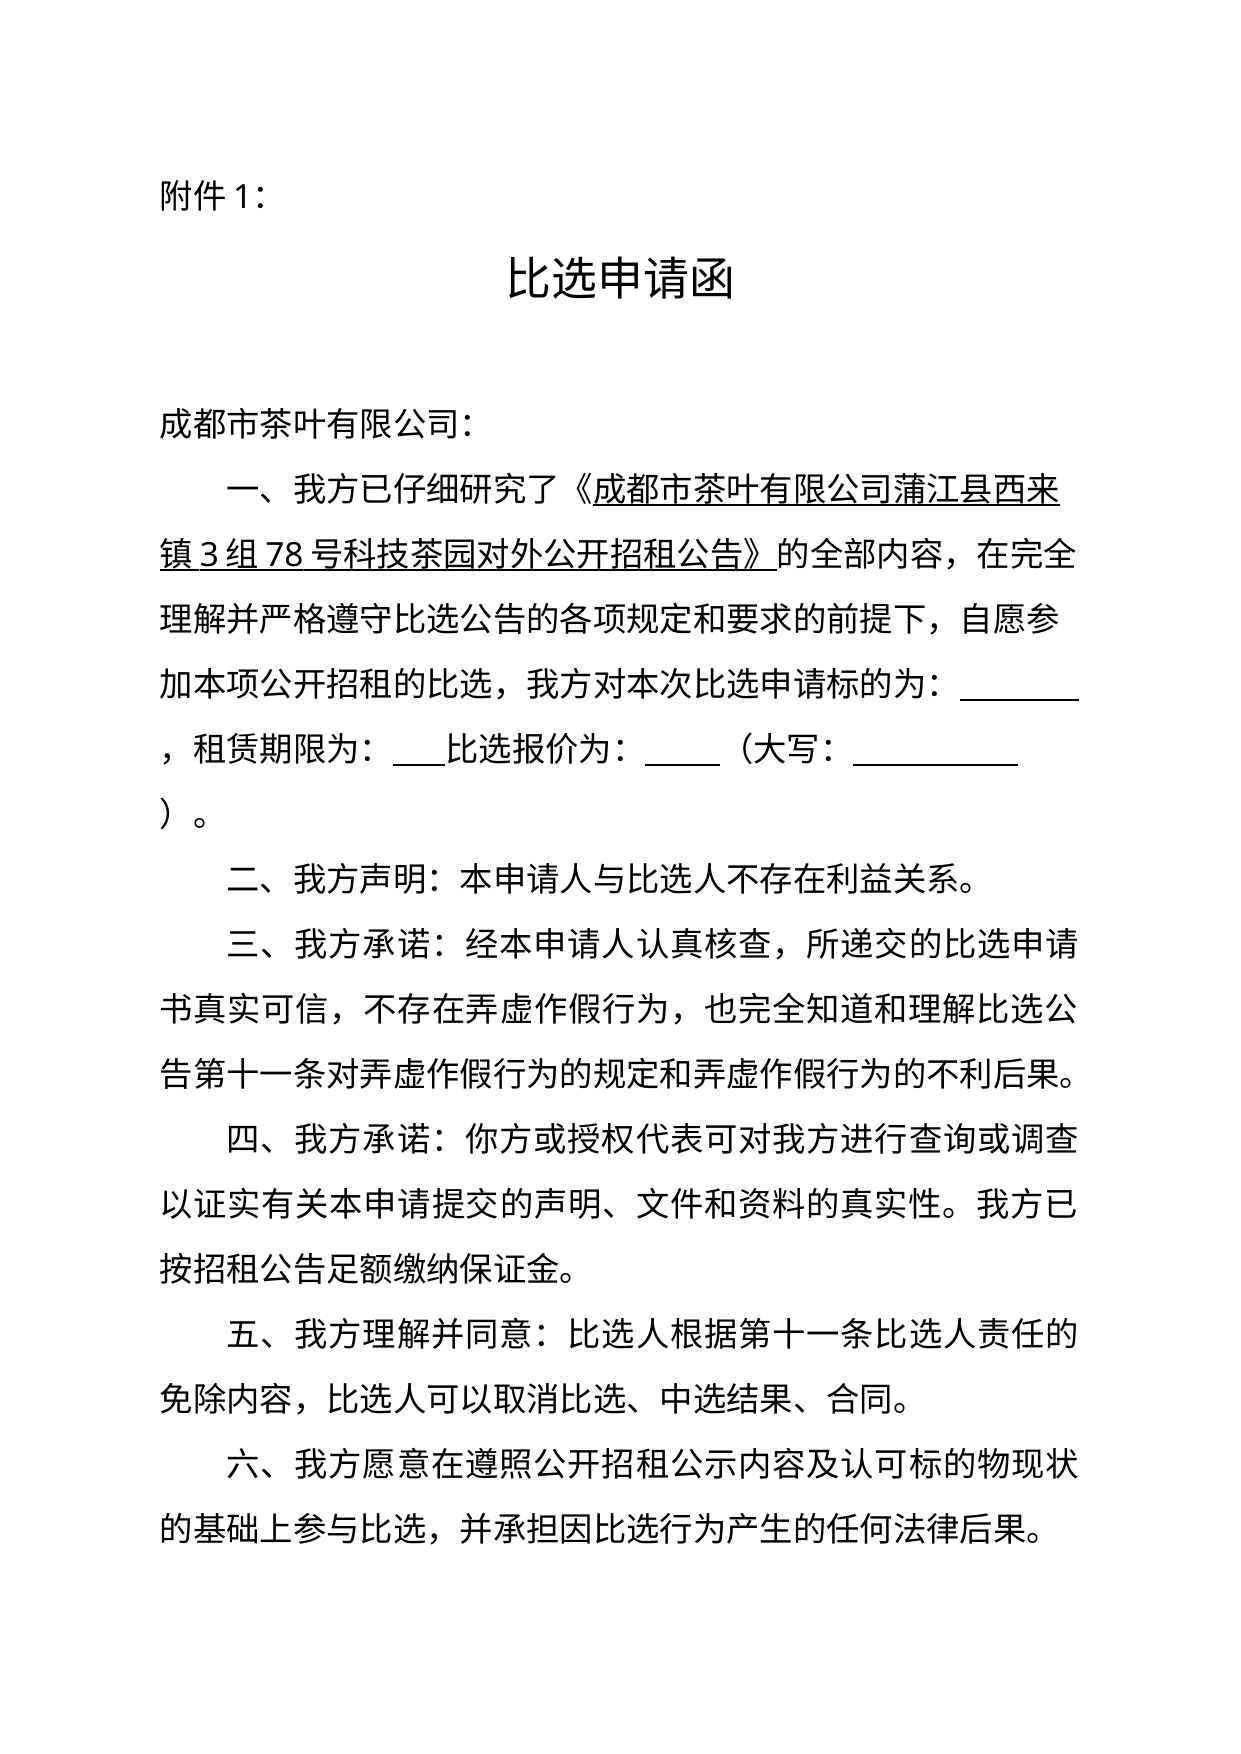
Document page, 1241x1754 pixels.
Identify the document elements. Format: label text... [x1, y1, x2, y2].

text 二、我方声明：本申请人与比选人不存在利益关系。 [159, 844, 1081, 909]
text 一、我方已仔细研究了《成都市茶叶有限公司蒲江县西来镇3组78号科技茶园对外公开招租公告》的全部内容，在完全理解并严格遵守比选公告的各项规定和要求的前提下，自愿参加本项公开招租的比选，我方对本次比选申请标的为： ，租赁期限为： 比选报价为： （大写： ）。 [159, 454, 1081, 844]
text 五、我方理解并同意：比选人根据第十一条比选人责任的免除内容，比选人可以取消比选、中选结果、合同。 [159, 1299, 1081, 1429]
text 比选申请函 [159, 227, 1081, 324]
text 四、我方承诺：你方或授权代表可对我方进行查询或调查，以证实有关本申请提交的声明、文件和资料的真实性。我方已按招租公告足额缴纳保证金。 [159, 1104, 1081, 1299]
text 附件1： [159, 162, 1081, 227]
text 三、我方承诺：经本申请人认真核查，所递交的比选申请书真实可信，不存在弄虚作假行为，也完全知道和理解比选公告第十一条对弄虚作假行为的规定和弄虚作假行为的不利后果。 [159, 909, 1081, 1104]
text 六、我方愿意在遵照公开招租公示内容及认可标的物现状的基础上参与比选，并承担因比选行为产生的任何法律后果。 [159, 1429, 1081, 1559]
text 成都市茶叶有限公司： [159, 389, 1081, 454]
